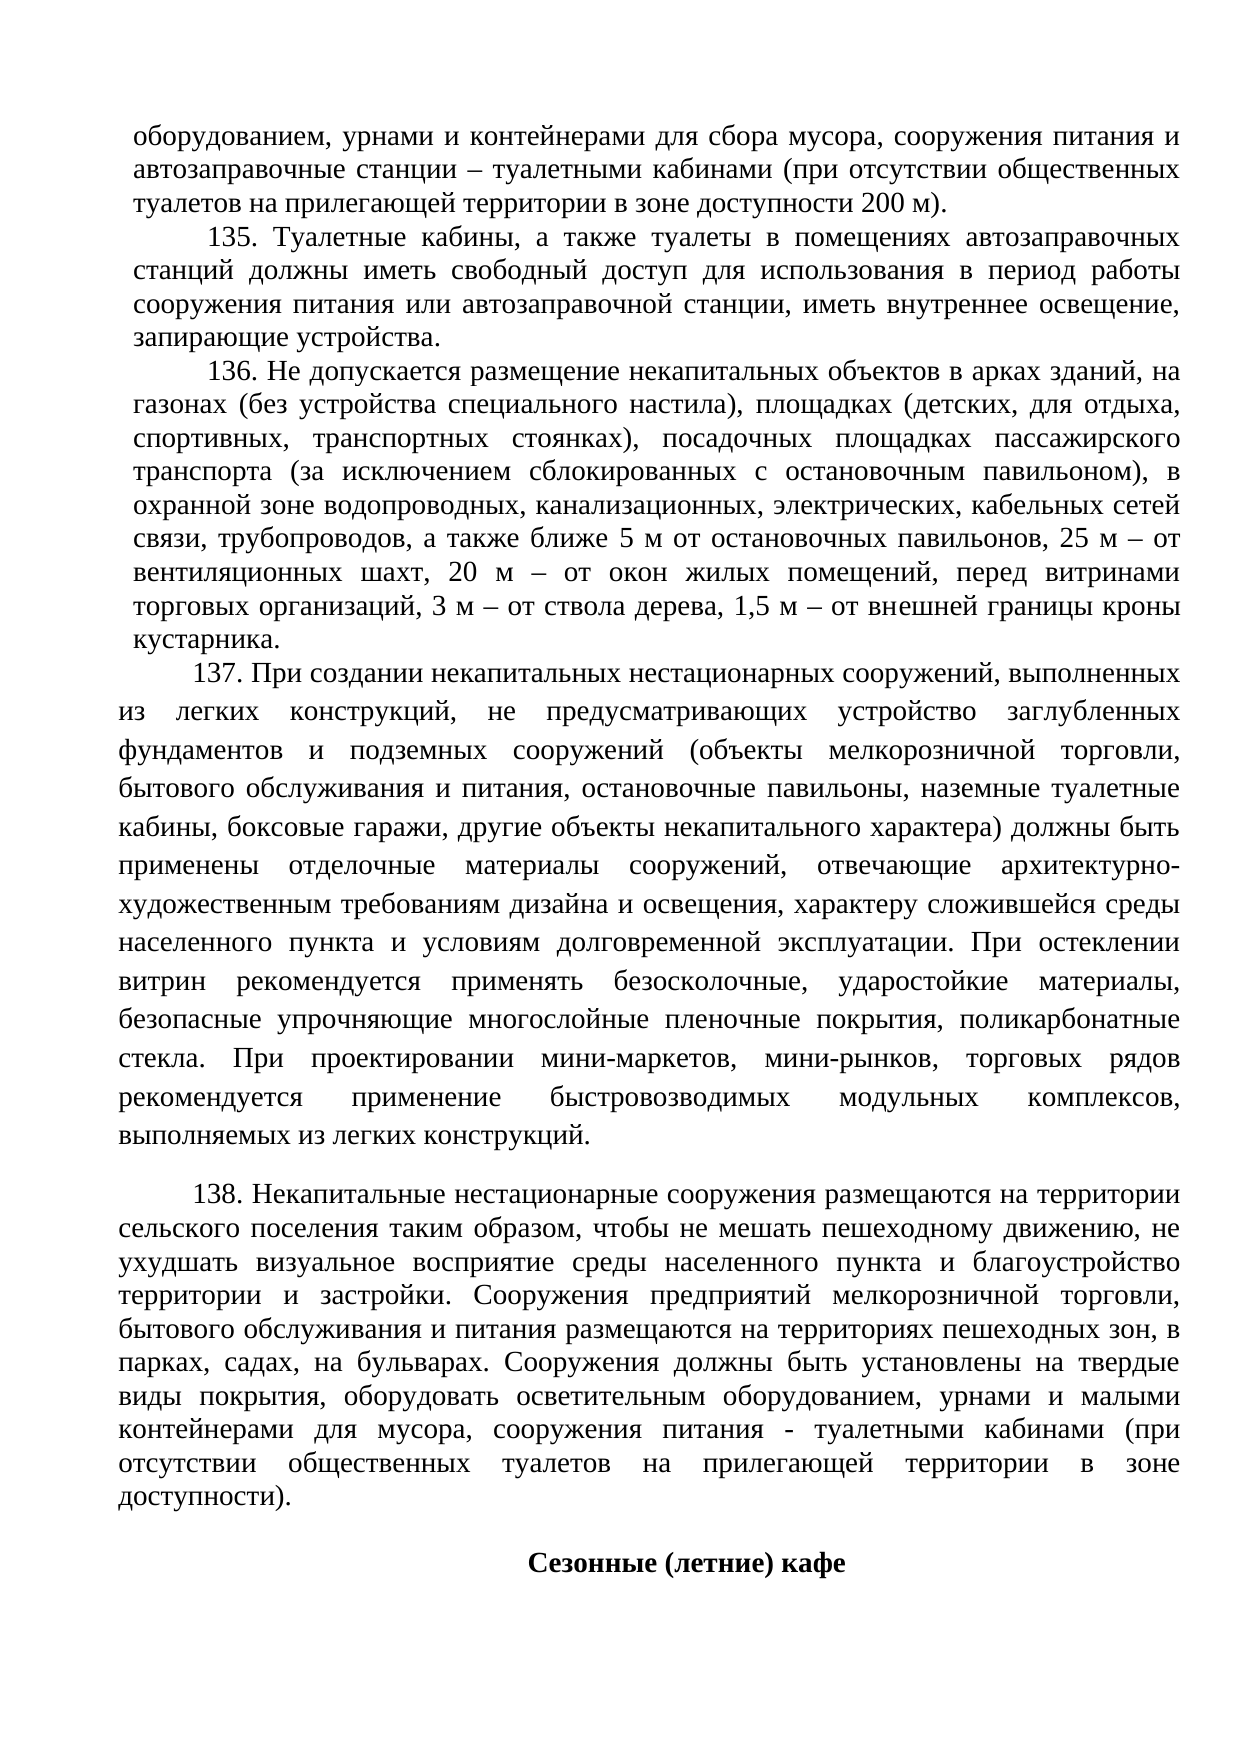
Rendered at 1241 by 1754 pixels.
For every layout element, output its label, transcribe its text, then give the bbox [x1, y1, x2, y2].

list 136. Не допускается размещение некапитальных объектов в арках зданий, на газонах (без устройства специального настила), площадках (детских, для отдыха, спортивных, транспортных стоянках), посадочных площадках пассажирского транспорта (за исключением сблокированных с остановочным павильоном), в охранной зоне водопроводных, канализационных, электрических, кабельных сетей связи, трубопроводов, а также ближе 5 м от остановочных павильонов, 25 м – от вентиляционных шахт, 20 м – от окон жилых помещений, перед витринами торговых организаций, 3 м – от ствола дерева, 1,5 м – от внешней границы кроны кустарника. [133, 353, 1181, 655]
list 135. Туалетные кабины, а также туалеты в помещениях автозаправочных станций должны иметь свободный доступ для использования в период работы сооружения питания или автозаправочной станции, иметь внутреннее освещение, запирающие устройства. [133, 219, 1181, 353]
list Сезонные (летние) кафе [118, 1546, 1181, 1579]
list 138. Некапитальные нестационарные сооружения размещаются на территории сельского поселения таким образом, чтобы не мешать пешеходному движению, не ухудшать визуальное восприятие среды населенного пункта и благоустройство территории и застройки. Сооружения предприятий мелкорозничной торговли, бытового обслуживания и питания размещаются на территориях пешеходных зон, в парках, садах, на бульварах. Сооружения должны быть установлены на твердые виды покрытия, оборудовать осветительным оборудованием, урнами и малыми контейнерами для мусора, сооружения питания - туалетными кабинами (при отсутствии общественных туалетов на прилегающей территории в зоне доступности). [118, 1177, 1181, 1512]
text 137. При создании некапитальных нестационарных сооружений, выполненных из легких конструкций, не предусматривающих устройство заглубленных фундаментов и подземных сооружений (объекты мелкорозничной торговли, бытового обслуживания и питания, остановочные павильоны, наземные туалетные кабины, боксовые гаражи, другие объекты некапитального характера) должны быть применены отделочные материалы сооружений, отвечающие архитектурно-художественным требованиям дизайна и освещения, характеру сложившейся среды населенного пункта и условиям долговременной эксплуатации. При остеклении витрин рекомендуется применять безосколочные, ударостойкие материалы, безопасные упрочняющие многослойные пленочные покрытия, поликарбонатные стекла. При проектировании мини-маркетов, мини-рынков, торговых рядов рекомендуется применение быстровозводимых модульных комплексов, выполняемых из легких конструкций. [118, 655, 1181, 1151]
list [133, 118, 1181, 219]
